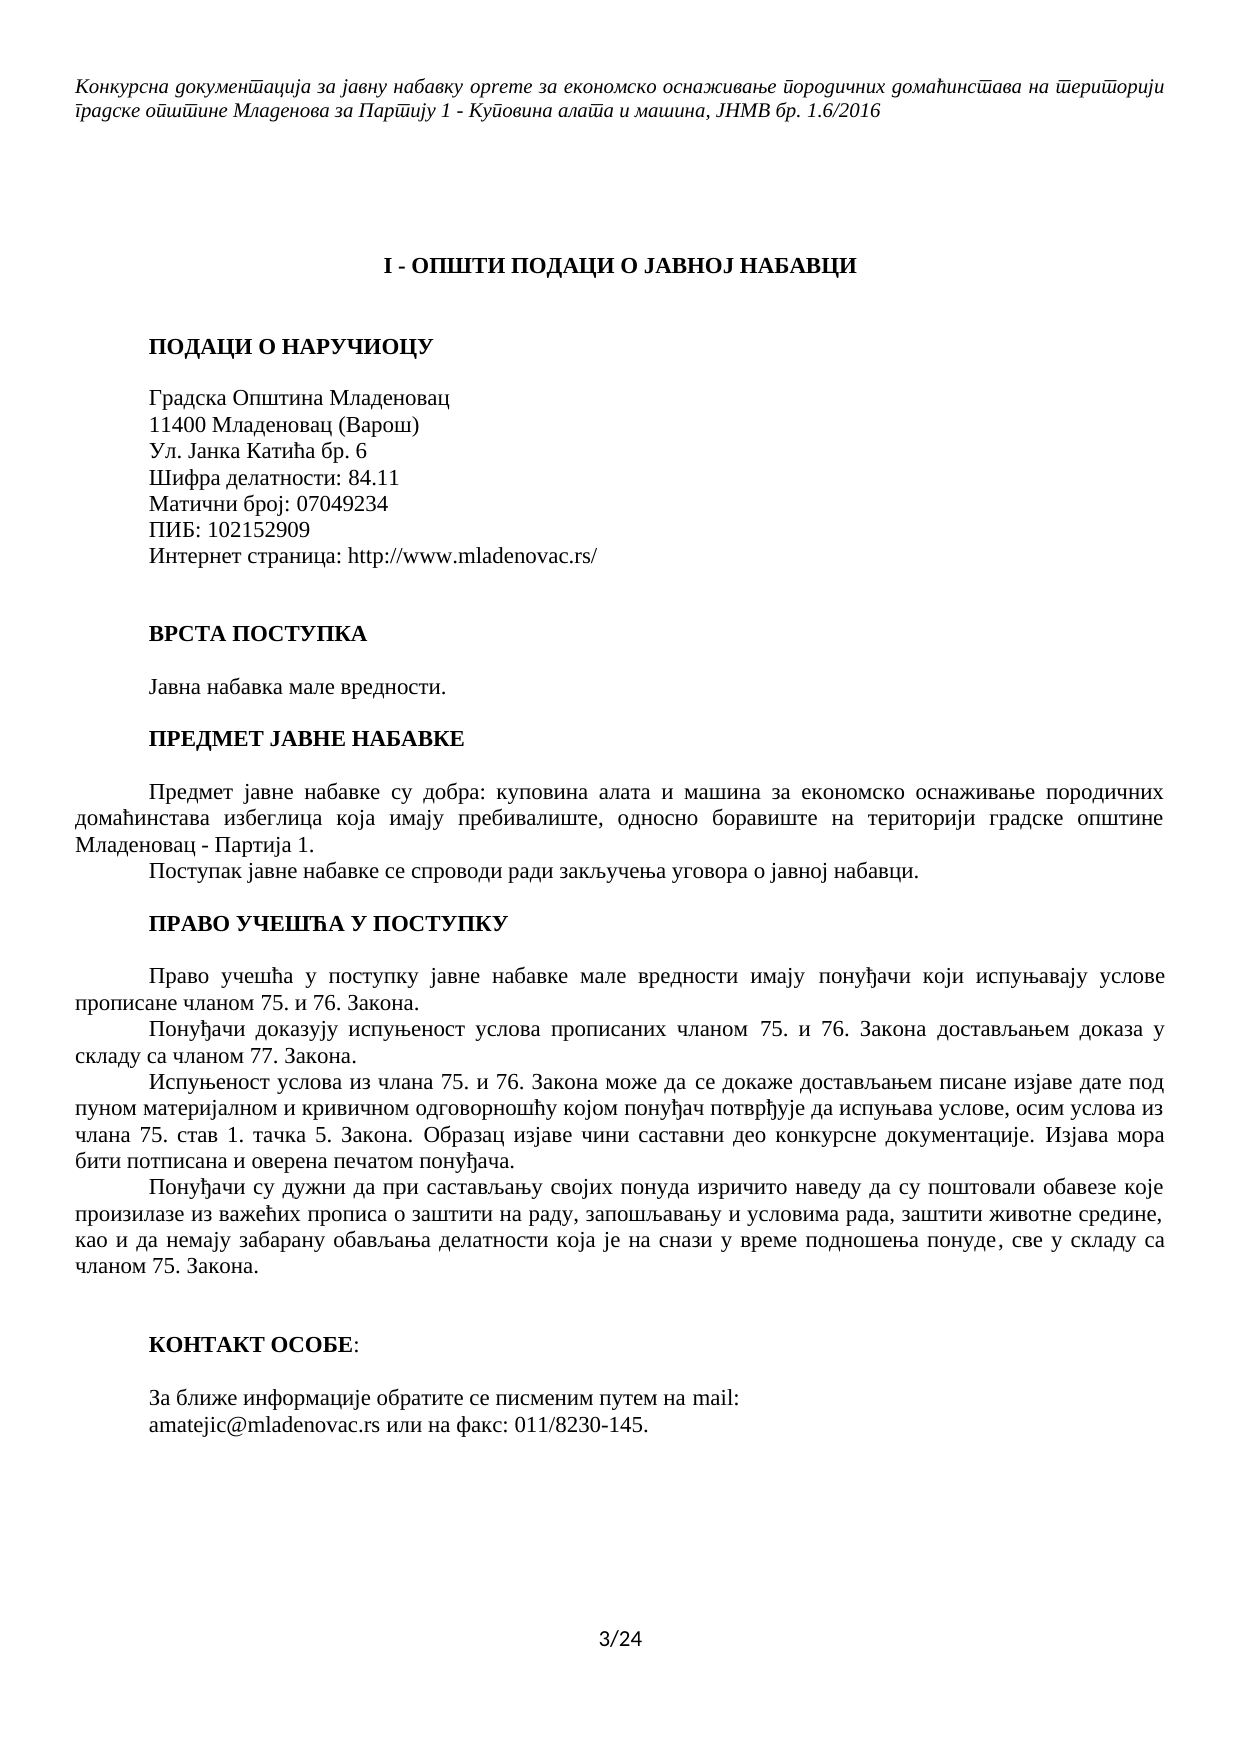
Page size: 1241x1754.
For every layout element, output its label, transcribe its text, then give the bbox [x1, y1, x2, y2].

text Понуђачи доказују испуњеност услова прописаних чланом 75. и 76. Закона достављањем доказа у складу са чланом 77. Закона. [75, 1015, 1165, 1068]
text ПОДАЦИ О НАРУЧИОЦУ [75, 333, 1165, 360]
text Ул. Јанка Катића бр. 6 [75, 437, 1165, 463]
text Матични број: 07049234 [75, 490, 1165, 516]
text ПРЕДМЕТ ЈАВНЕ НАБАВКЕ [75, 725, 1165, 752]
text Градска Општина Младеновац [75, 384, 1165, 411]
text За ближе информације обратите се писменим путем на mail: [75, 1384, 1165, 1411]
text Испуњеност услова из члана 75. и 76. Закона може да се докаже достављањем писане изјаве дате под пуном материјалном и кривичном одговорношћу којом понуђач потврђује да испуњава услове, осим услова из члана 75. став 1. тачка 5. Закона. Образац изјаве чини саставни део конкурсне документације. Изјава мора бити потписана и оверена печатом понуђача. [75, 1068, 1165, 1173]
text Предмет јавне набавке су добра: куповина алата и машина за економско оснаживање породичних домаћинстава избеглица која имају пребивалиште, односно боравиште на територији градске општине Младеновац - Партија 1. [75, 778, 1165, 857]
text КОНТАКТ ОСОБЕ: [75, 1332, 1165, 1358]
text amatejic@mladenovac.rs или на факс: 011/8230-145. [75, 1411, 1165, 1437]
text ПРАВО УЧЕШЋА У ПОСТУПКУ [75, 910, 1165, 936]
text ПИБ: 102152909 [75, 516, 1165, 543]
text Право учешћа у поступку јавне набавке мале вредности имају понуђачи који испуњавају услове прописане чланом 75. и 76. Закона. [75, 963, 1165, 1015]
text Шифра делатности: 84.11 [75, 463, 1165, 490]
text 11400 Младеновац (Варош) [75, 411, 1165, 437]
subtitle I - ОПШТИ ПОДАЦИ О ЈАВНОЈ НАБАВЦИ [75, 252, 1165, 278]
text ВРСТА ПОСТУПКА [75, 620, 1165, 646]
text Поступак јавне набавке се спроводи ради закључења уговора о јавној набавци. [75, 857, 1165, 883]
text Понуђачи су дужни да при састављању својих понуда изричито наведу да су поштовали обавезе које произилазе из важећих прописа о заштити на раду, запошљавању и условима рада, заштити животне средине, као и да немају забарану обављања делатности која је на снази у време подношења понуде, све у складу са чланом 75. Закона. [75, 1173, 1165, 1279]
text Јавна набавка мале вредности. [75, 673, 1165, 699]
text Интернет страница: http://www.mladenovac.rs/ [75, 543, 1165, 569]
